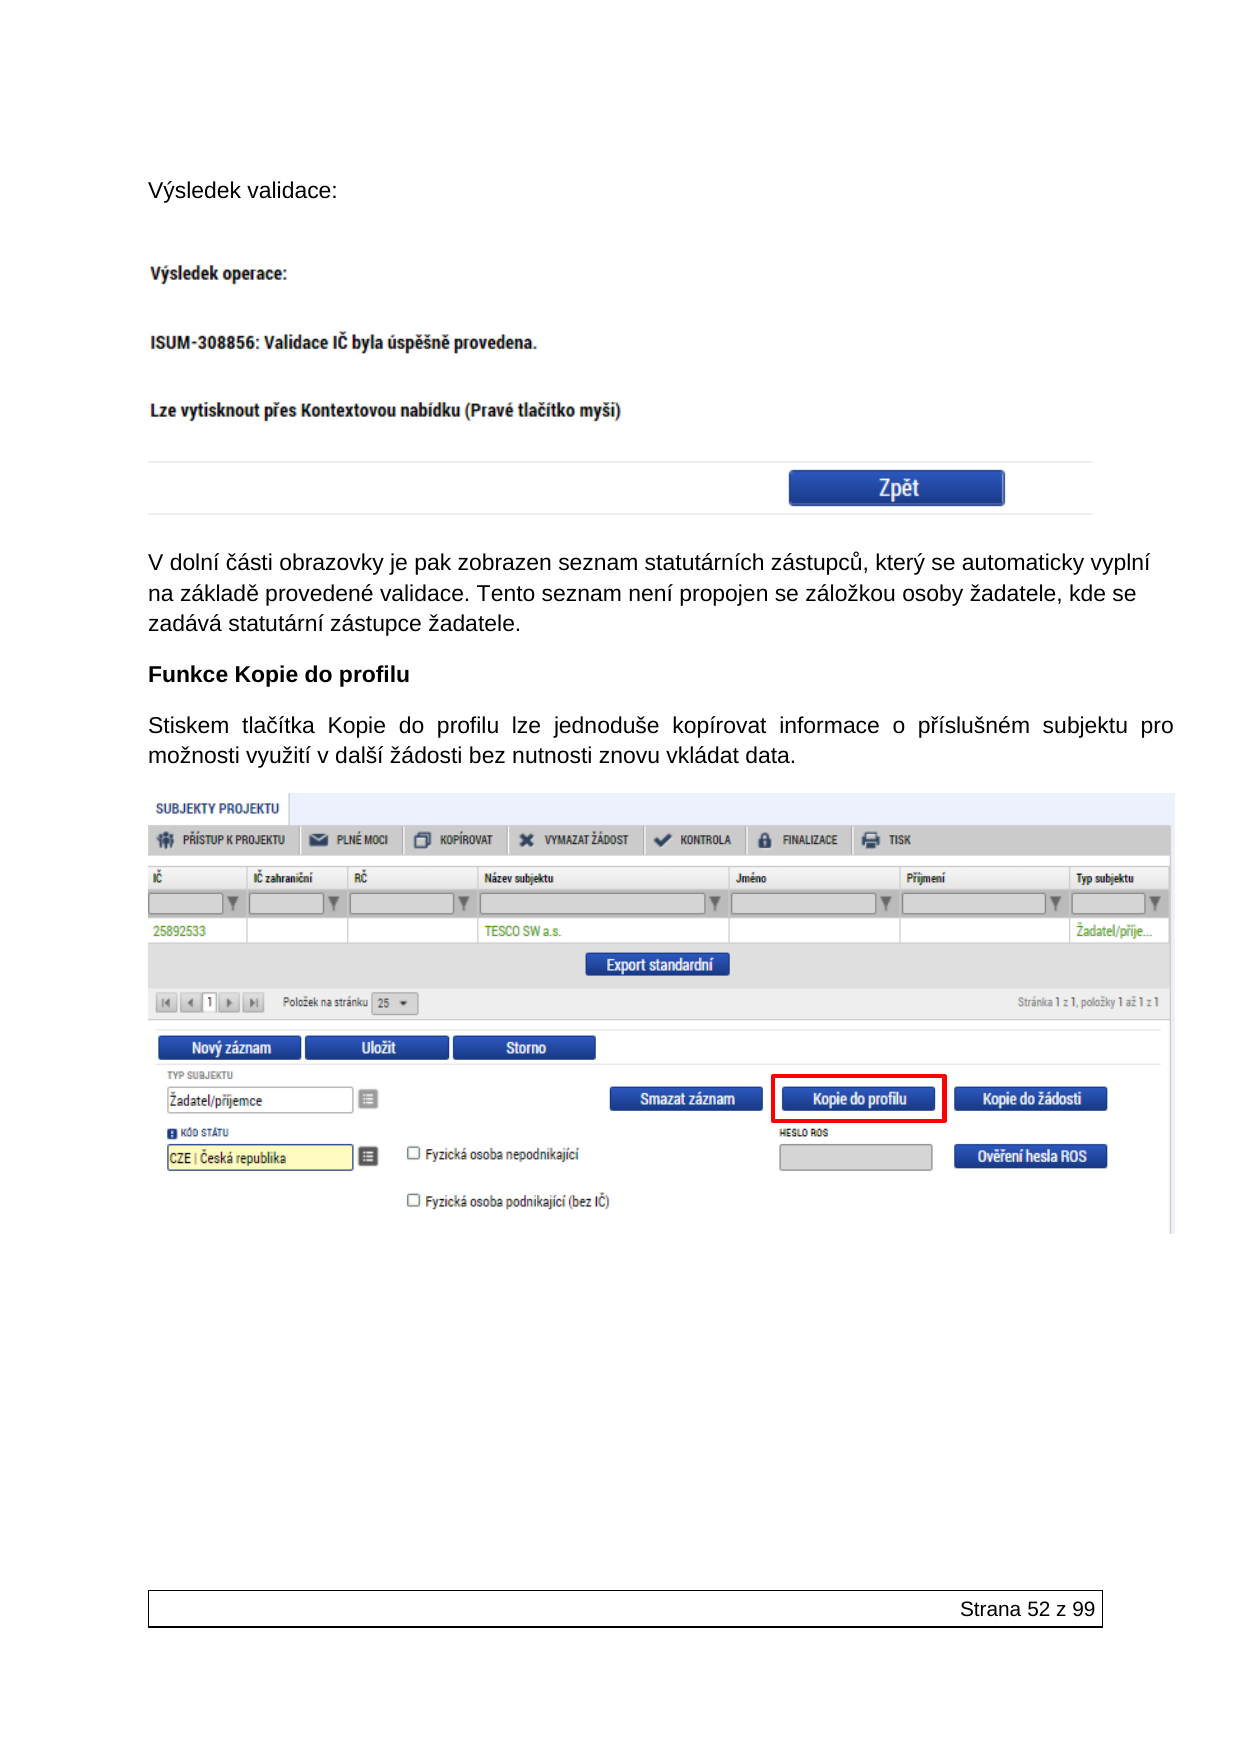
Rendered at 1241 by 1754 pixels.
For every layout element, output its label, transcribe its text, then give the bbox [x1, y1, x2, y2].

picture [147, 228, 1093, 525]
text Výsledek validace: [148, 177, 1175, 204]
text Funkce Kopie do profilu [148, 661, 1175, 687]
picture [147, 793, 1175, 1234]
text Stiskem tlačítka Kopie do profilu lze jednoduše kopírovat informace o příslušném subjektu pro možnosti využití v další žádosti bez nutnosti znovu vkládat data. [148, 712, 1175, 768]
text V dolní části obrazovky je pak zobrazen seznam statutárních zástupců, který se automaticky vyplní na základě provedené validace. Tento seznam není propojen se záložkou osoby žadatele, kde se zadává statutární zástupce žadatele. [148, 549, 1175, 636]
